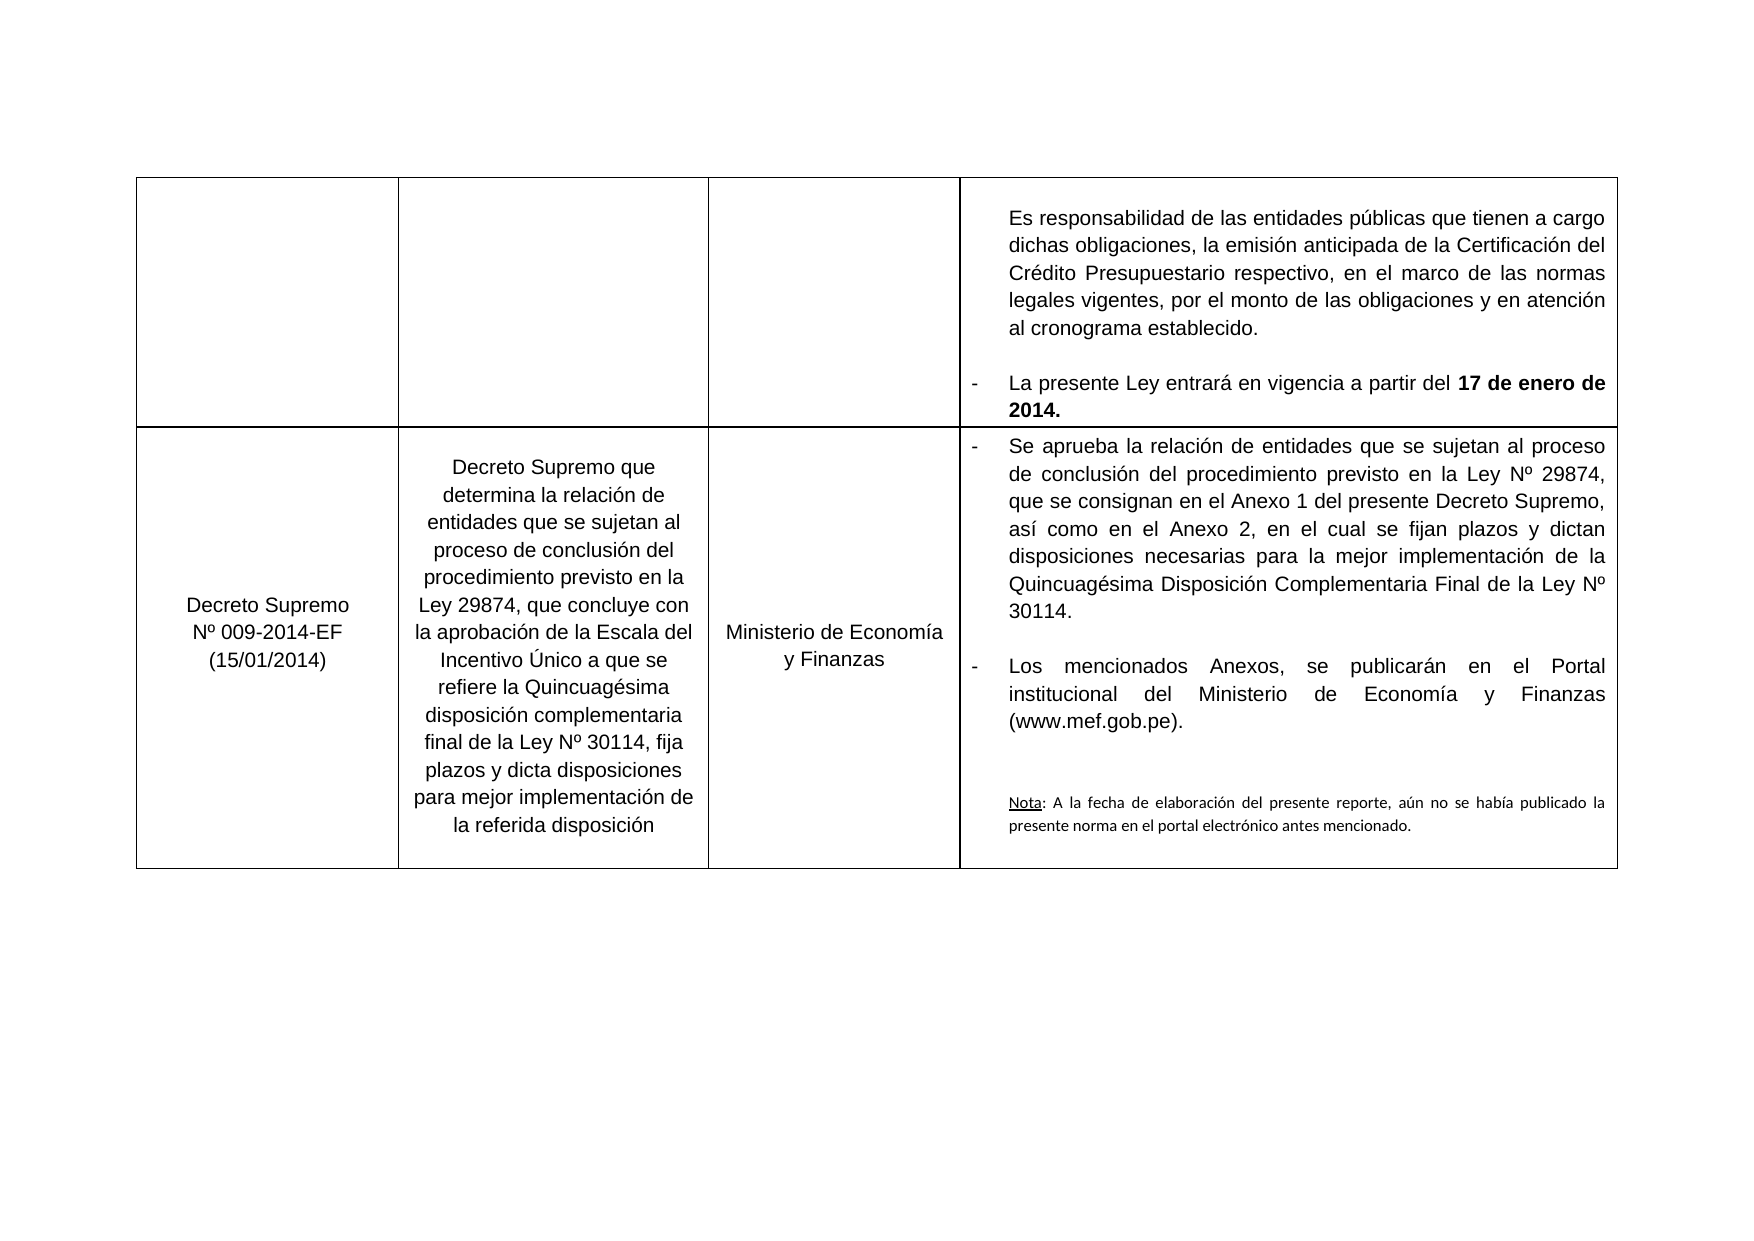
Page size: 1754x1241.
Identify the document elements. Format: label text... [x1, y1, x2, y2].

table_cell Decreto Supremo que determina la relación de entidades que se sujetan al proceso de conclusión del procedimiento previsto en la Ley 29874, que concluye con la aprobación de la Escala del Incentivo Único a que se refiere la Quincuagésima disposición complementaria final de la Ley Nº 30114, fija plazos y dicta disposiciones para mejor implementación de la referida disposición [399, 428, 708, 867]
table_cell Decreto Supremo Nº 009-2014-EF (15/01/2014) [137, 428, 398, 867]
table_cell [399, 178, 708, 426]
table_cell Ministerio de Economía y Finanzas [709, 428, 959, 867]
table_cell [137, 178, 398, 426]
table_cell Se aprueba la relación de entidades que se sujetan al proceso de conclusión del procedimiento previsto en la Ley Nº 29874, que se consignan en el Anexo 1 del presente Decreto Supremo, así como en el Anexo 2, en el cual se fijan plazos y dictan disposiciones necesarias para la mejor implementación de la Quincuagésima Disposición Complementaria Final de la Ley Nº 30114. Los mencionados Anexos, se publicarán en el Portal institucional del Ministerio de Economía y Finanzas (www.mef.gob.pe). Nota: A la fecha de elaboración del presente reporte, aún no se había publicado la presente norma en el portal electrónico antes mencionado. [961, 428, 1617, 867]
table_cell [961, 178, 1617, 426]
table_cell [709, 178, 959, 426]
